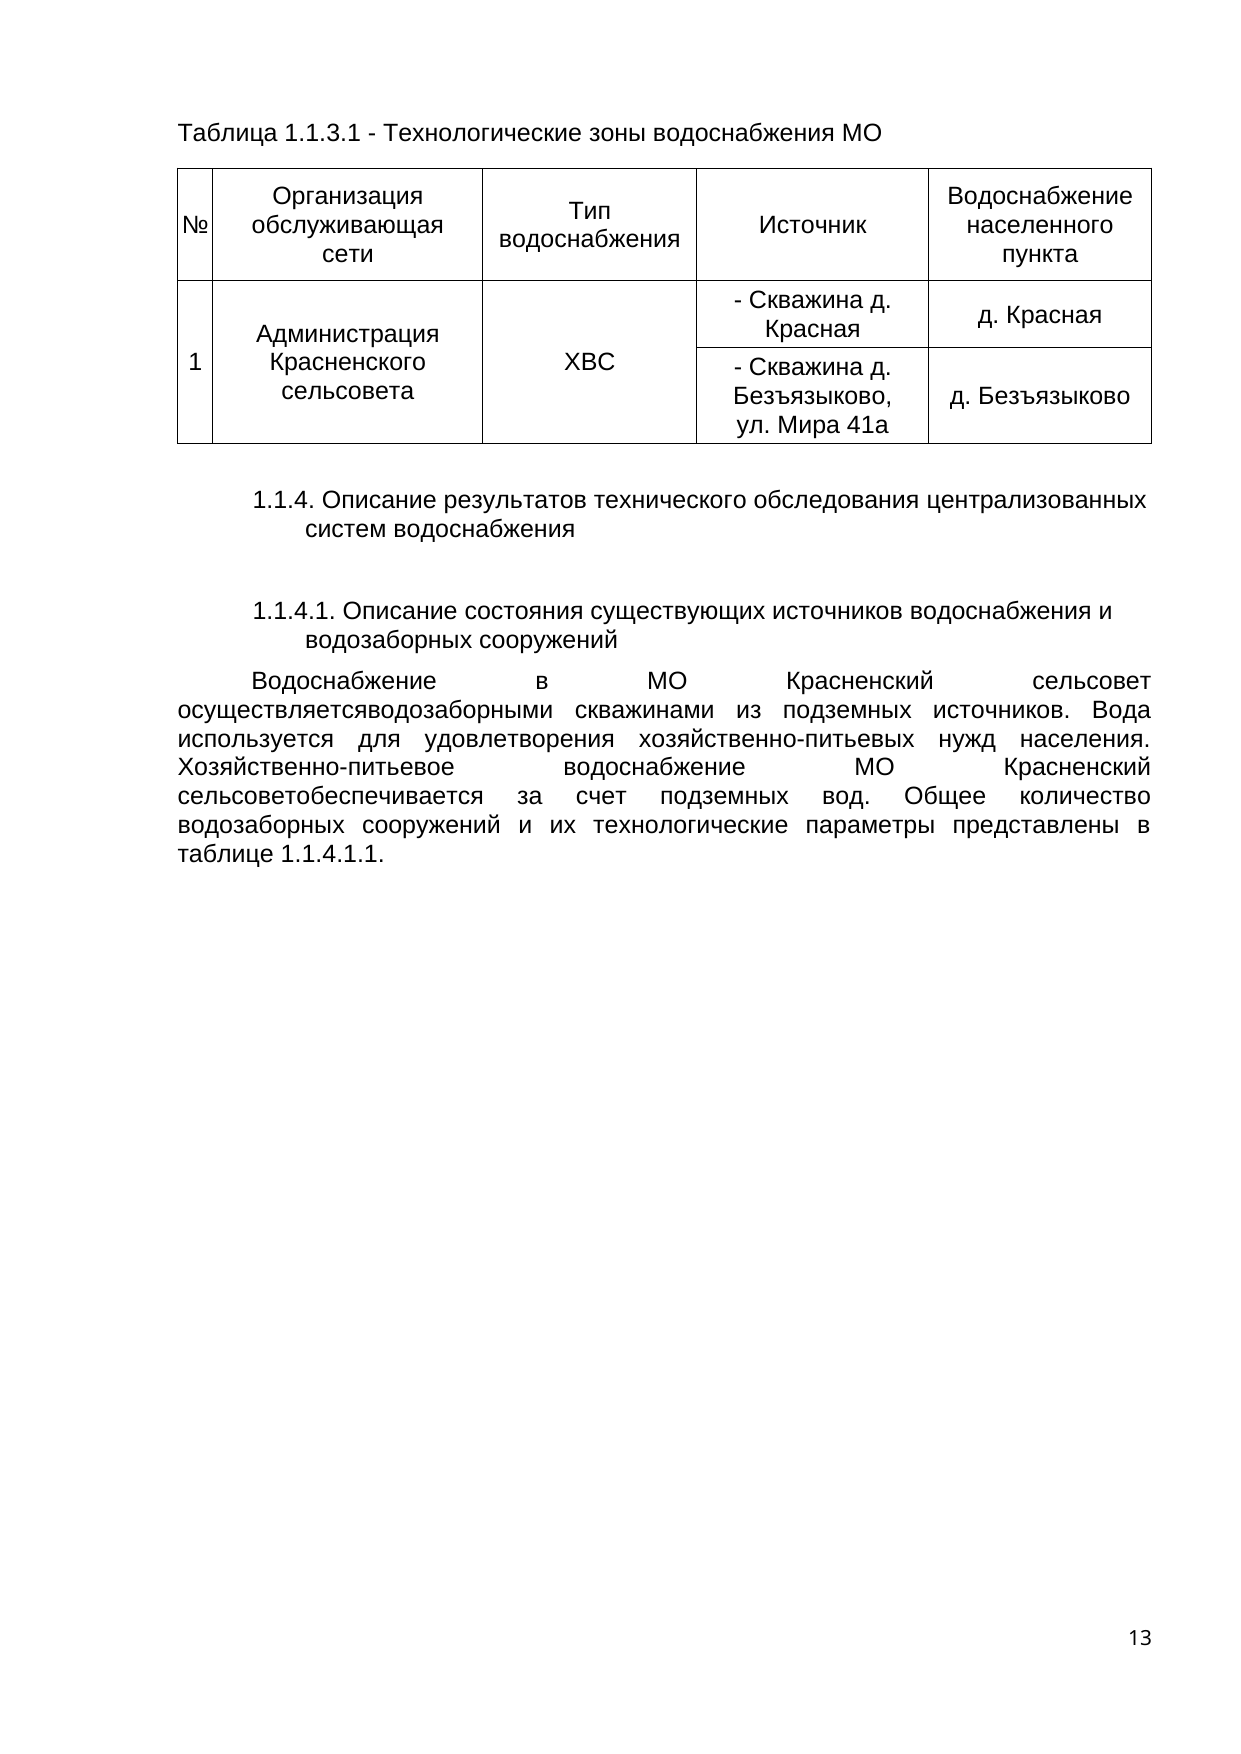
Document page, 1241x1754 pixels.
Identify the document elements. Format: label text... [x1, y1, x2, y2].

table_header Источник [697, 169, 928, 280]
table_cell д. Красная [929, 281, 1151, 347]
list 1.1.4. Описание результатов технического обследования централизованных систем водоснабжения [252, 485, 1152, 542]
table_cell д. Безъязыково [929, 348, 1151, 442]
list 1.1.4.1. Описание состояния существующих источников водоснабжения и водозаборных сооружений [252, 596, 1152, 653]
text Водоснабжение в МО Красненский сельсовет осуществляетсяводозаборными скважинами из подземных источников. Вода используется для удовлетворения хозяйственно-питьевых нужд населения. Хозяйственно-питьевое водоснабжение МО Красненский сельсоветобеспечивается за счет подземных вод. Общее количество водозаборных сооружений и их технологические параметры представлены в таблице 1.1.4.1.1. [177, 666, 1152, 867]
table_cell ХВС [483, 281, 696, 442]
table_header Тип водоснабжения [483, 169, 696, 280]
table_cell Администрация Красненского сельсовета [213, 281, 482, 442]
table_cell - Скважина д. Безъязыково, ул. Мира 41а [697, 348, 928, 442]
table_header Водоснабжение населенного пункта [929, 169, 1151, 280]
table_header № [178, 169, 212, 280]
table_header Организация обслуживающая сети [213, 169, 482, 280]
table_cell - Скважина д. Красная [697, 281, 928, 347]
text Таблица 1.1.3.1 - Технологические зоны водоснабжения МО [177, 118, 1152, 147]
table_cell 1 [178, 281, 212, 442]
